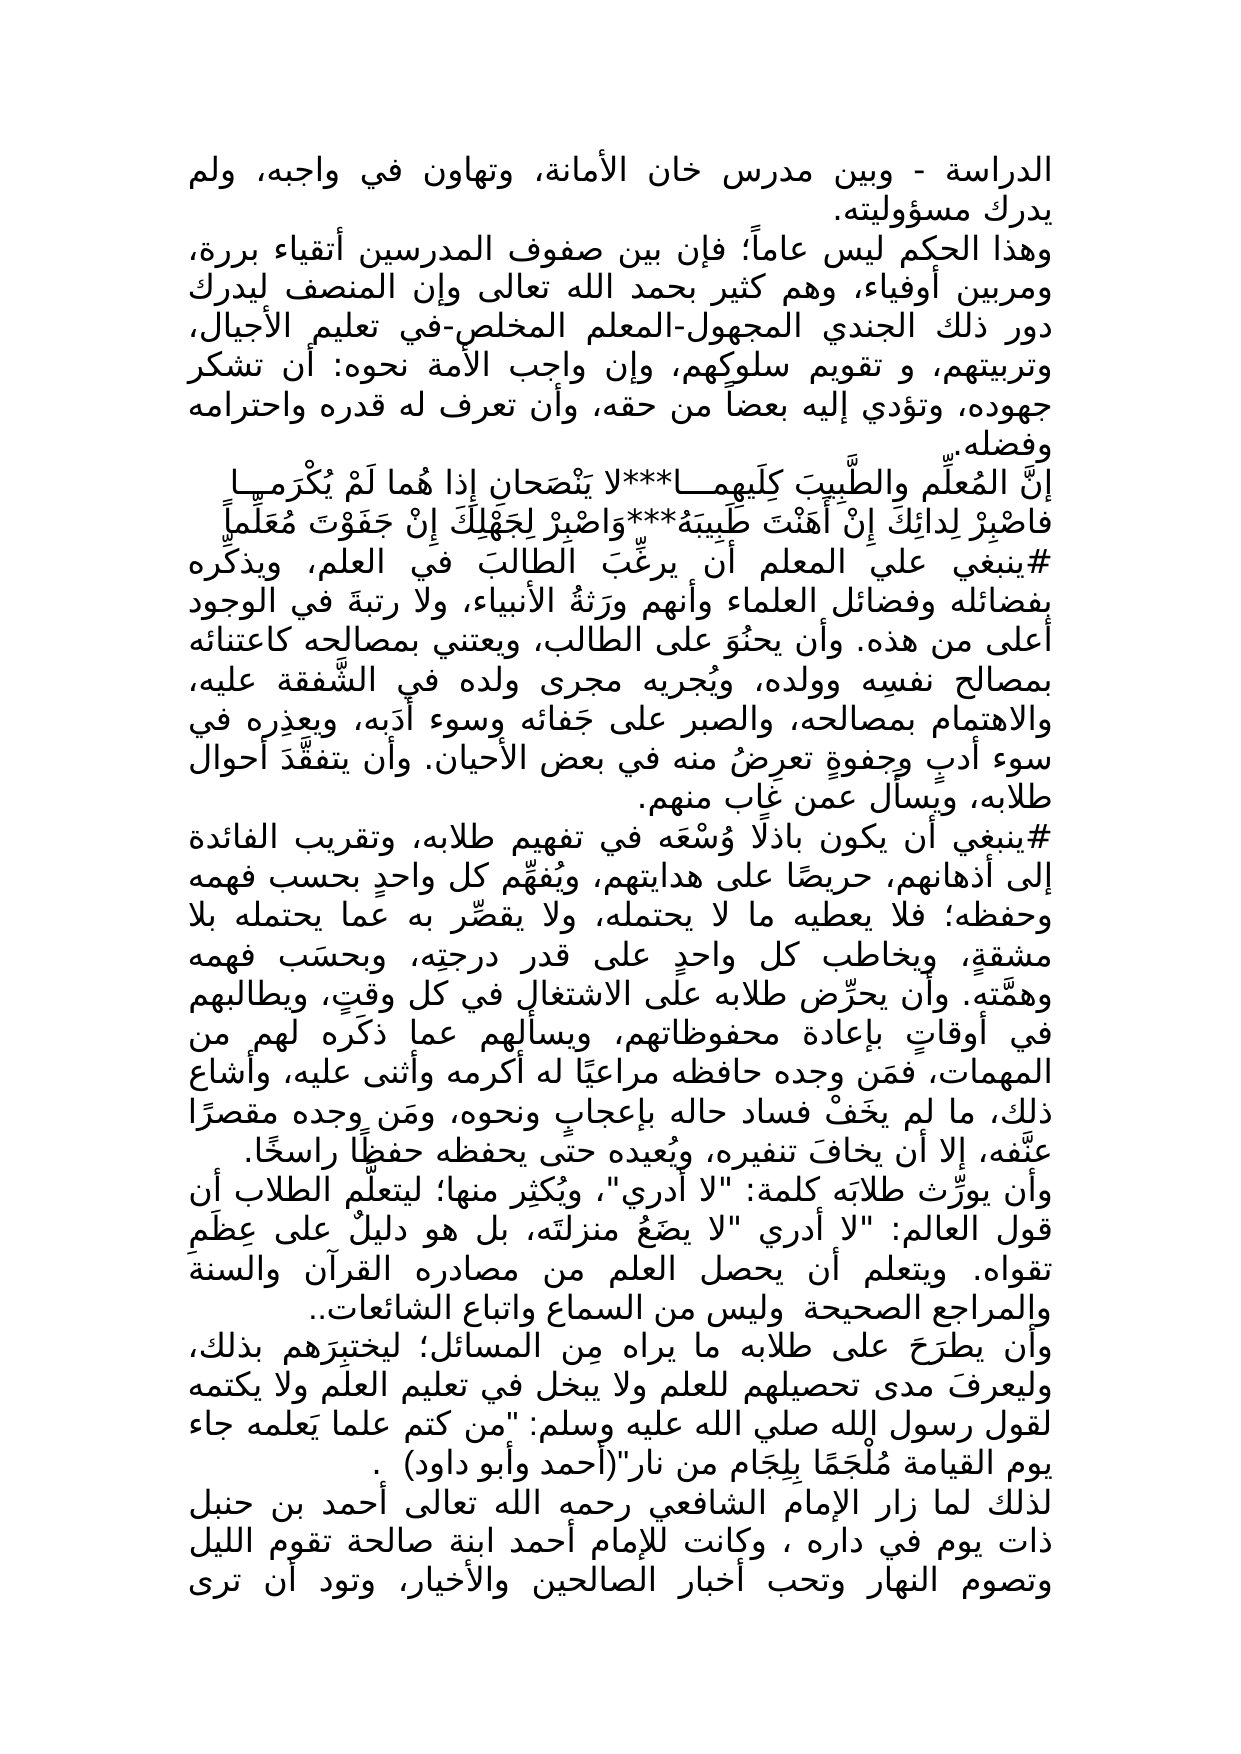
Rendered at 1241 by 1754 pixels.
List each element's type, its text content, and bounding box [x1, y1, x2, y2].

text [187, 1483, 1053, 1600]
text إنَّ المُعلِّم والطَّبِيبَ كِلَيهِمـــا***لا يَنْصَحانِ إِذا هُما لَمْ يُكْرَمـــا [187, 463, 1053, 503]
text فاصْبِرْ لِدائِكَ إِنْ أَهَنْتَ طَبِيبَهُ***وَاصْبِرْ لِجَهْلِكَ إِنْ جَفَوْتَ مُعَلِّماً [187, 503, 1053, 542]
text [187, 150, 1053, 228]
text #ينبغي أن يكون باذلًا وُسْعَه في تفهيم طلابه، وتقريب الفائدة إلى أذهانهم، حريصًا على هدايتهم، ويُفهِّم كل واحدٍ بحسب فهمه وحفظه؛ فلا يعطيه ما لا يحتمله، ولا يقصِّر به عما يحتمله بلا مشقةٍ، ويخاطب كل واحدٍ على قدر درجتِه، وبحسَب فهمه وهمَّته. وأن يحرِّض طلابه على الاشتغال في كل وقتٍ، ويطالبهم في أوقاتٍ بإعادة محفوظاتهم، ويسألهم عما ذكَره لهم من المهمات، فمَن وجده حافظه مراعيًا له أكرمه وأثنى عليه، وأشاع ذلك، ما لم يخَفْ فساد حاله بإعجابٍ ونحوه، ومَن وجده مقصرًا عنَّفه، إلا أن يخافَ تنفيره، ويُعيده حتى يحفظه حفظًا راسخًا. [187, 817, 1053, 1170]
text وأن يطرَحَ على طلابه ما يراه مِن المسائل؛ ليختبِرَهم بذلك، وليعرفَ مدى تحصيلهم للعلم ولا يبخل في تعليم العلم ولا يكتمه لقول رسول الله صلي الله عليه وسلم: "من كتم علما يَعلمه جاء يوم القيامة مُلْجَمًا بِلِجَام من نار"(أحمد وأبو داود) . [187, 1326, 1053, 1483]
text وهذا الحكم ليس عاماً؛ فإن بين صفوف المدرسين أتقياء بررة، ومربين أوفياء، وهم كثير بحمد الله تعالى وإن المنصف ليدرك دور ذلك الجندي المجهول-المعلم المخلص-في تعليم الأجيال، وتربيتهم، و تقويم سلوكهم، وإن واجب الأمة نحوه: أن تشكر جهوده، وتؤدي إليه بعضاً من حقه، وأن تعرف له قدره واحترامه وفضله. [187, 228, 1053, 463]
text وأن يورِّث طلابَه كلمة: "لا أدري"، ويُكثِر منها؛ ليتعلَّم الطلاب أن قول العالم: "لا أدري "لا يضَعُ منزلتَه، بل هو دليلٌ على عِظَمِ تقواه. ويتعلم أن يحصل العلم من مصادره القرآن والسنة والمراجع الصحيحة وليس من السماع واتباع الشائعات.. [187, 1170, 1053, 1326]
text #ينبغي علي المعلم أن يرغِّبَ الطالبَ في العلم، ويذكِّره بفضائله وفضائل العلماء وأنهم ورَثةُ الأنبياء، ولا رتبةَ في الوجود أعلى من هذه. وأن يحنُوَ على الطالب، ويعتني بمصالحه كاعتنائه بمصالح نفسِه وولده، ويُجريه مجرى ولده في الشَّفقة عليه، والاهتمام بمصالحه، والصبر على جَفائه وسوء أدَبه، ويعذِره في سوء أدبٍ وجفوةٍ تعرِضُ منه في بعض الأحيان. وأن يتفقَّدَ أحوال طلابه، ويسأَل عمن غاب منهم. [187, 542, 1053, 817]
